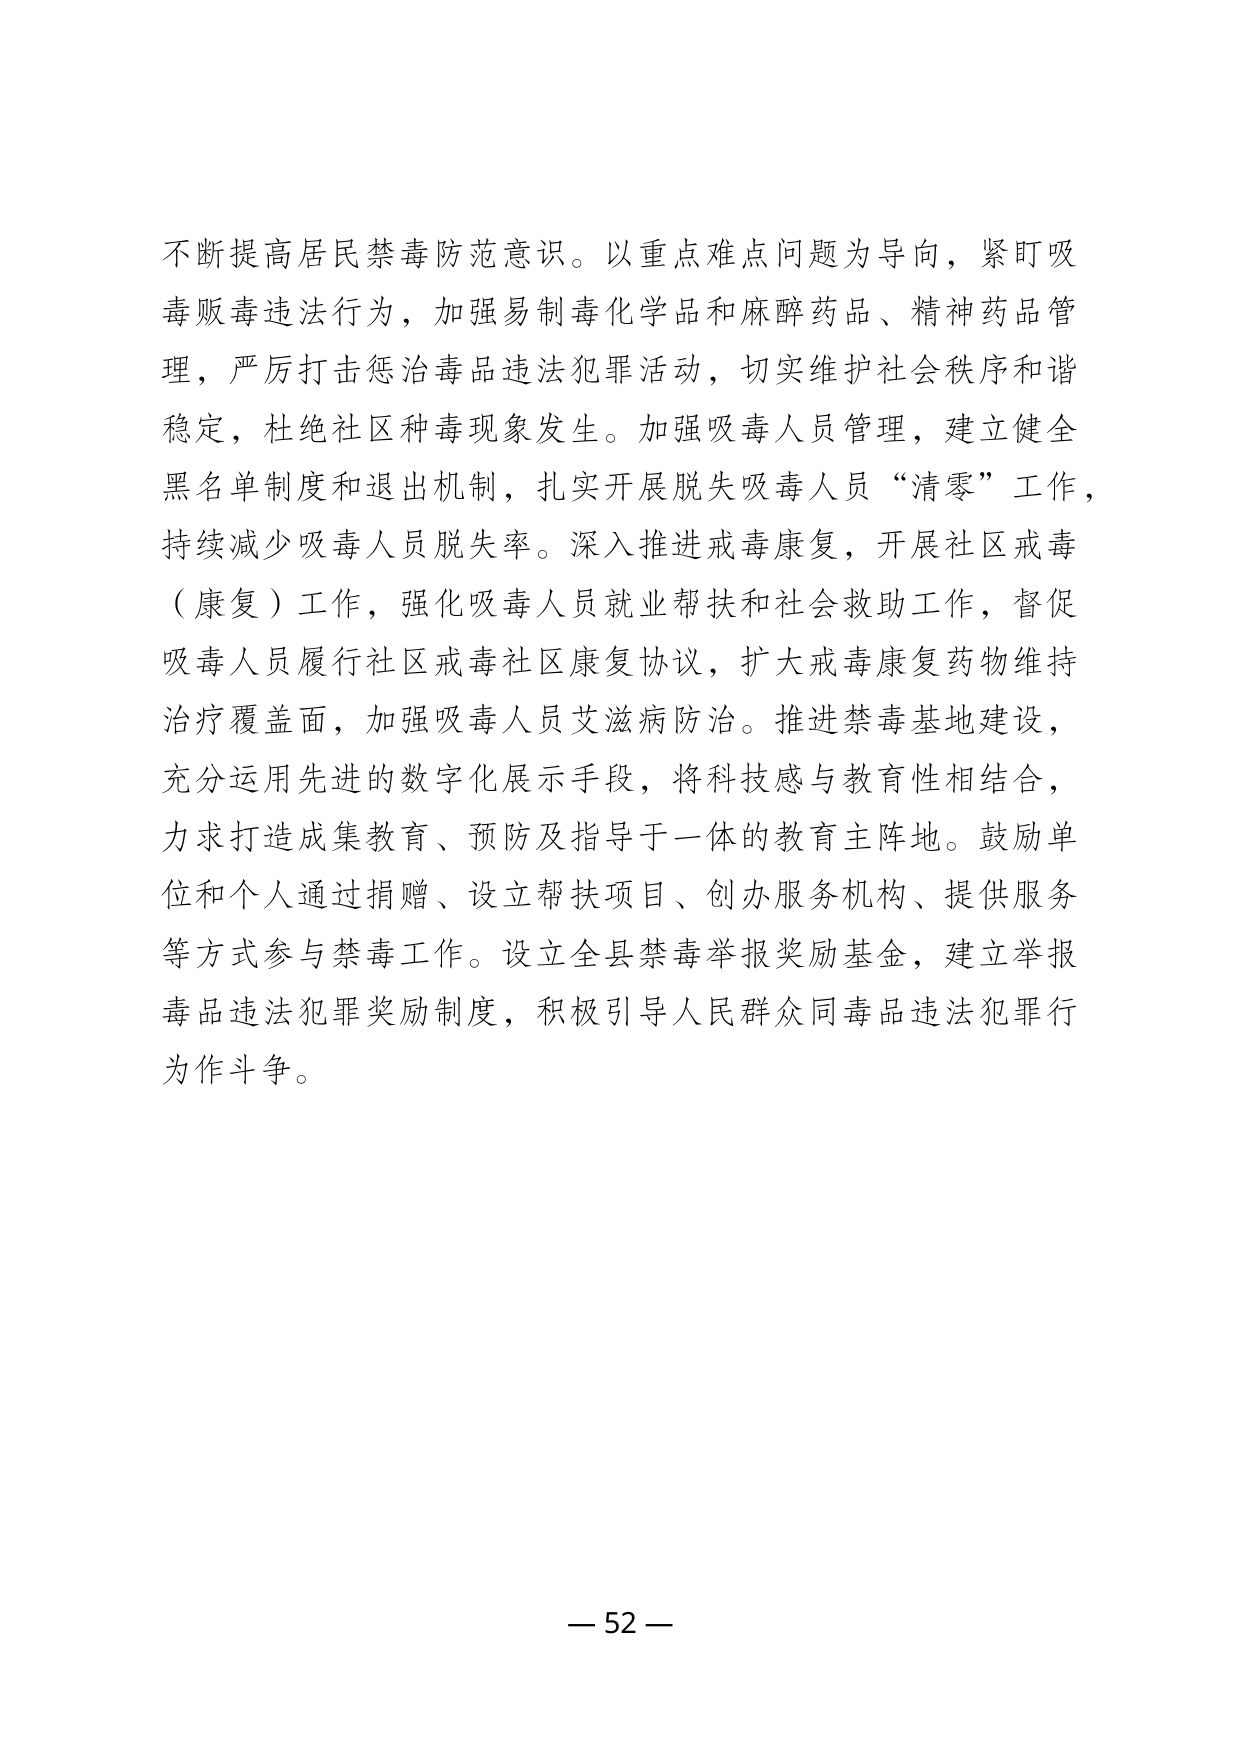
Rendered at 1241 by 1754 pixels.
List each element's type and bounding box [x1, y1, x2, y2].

text [159, 218, 1081, 1093]
